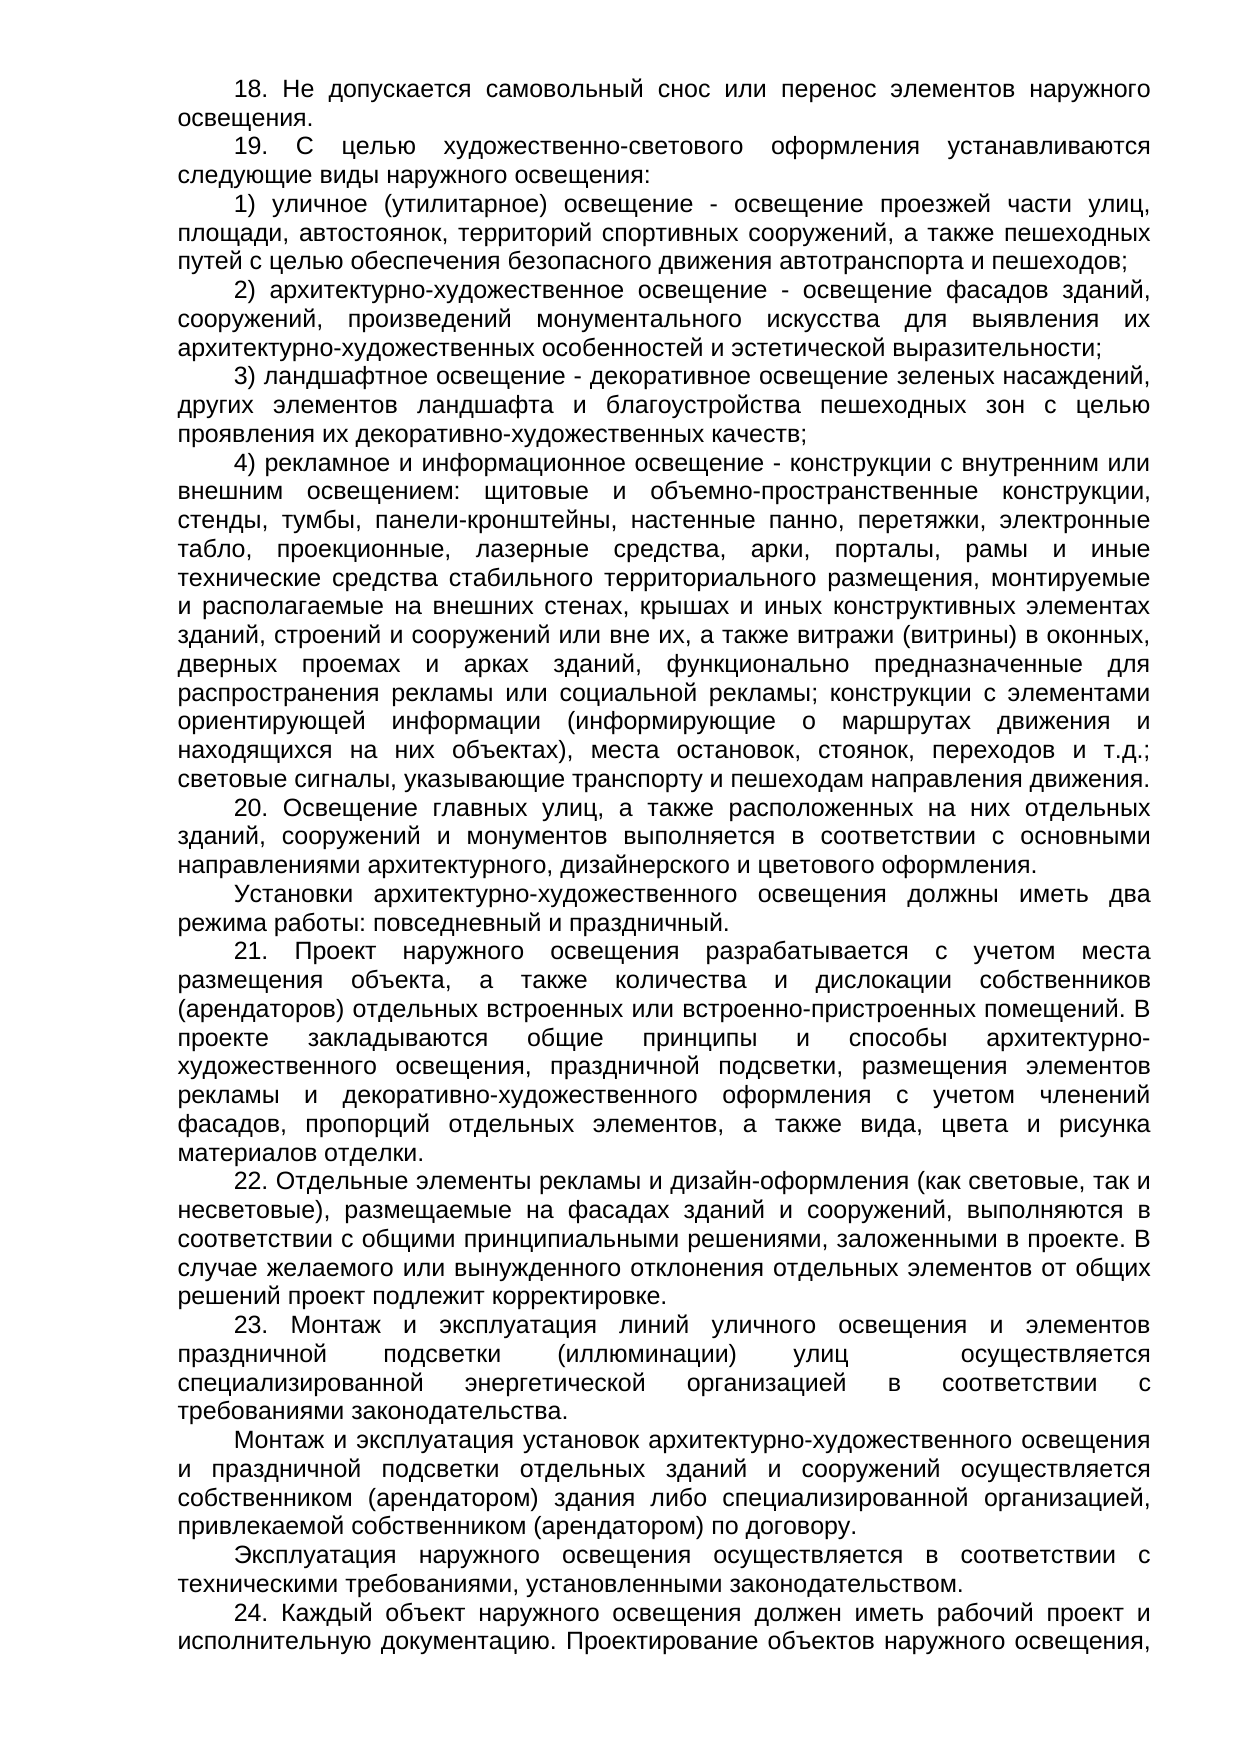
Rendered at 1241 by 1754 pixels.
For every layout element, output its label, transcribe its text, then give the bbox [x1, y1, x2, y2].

text Монтаж и эксплуатация установок архитектурно-художественного освещения и праздничной подсветки отдельных зданий и сооружений осуществляется собственником (арендатором) здания либо специализированной организацией, привлекаемой собственником (арендатором) по договору. [177, 1425, 1152, 1540]
text 20. Освещение главных улиц, а также расположенных на них отдельных зданий, сооружений и монументов выполняется в соответствии с основными направлениями архитектурного, дизайнерского и цветового оформления. [177, 793, 1152, 879]
text 1) уличное (утилитарное) освещение - освещение проезжей части улиц, площади, автостоянок, территорий спортивных сооружений, а также пешеходных путей с целью обеспечения безопасного движения автотранспорта и пешеходов; [177, 189, 1152, 275]
text Эксплуатация наружного освещения осуществляется в соответствии с техническими требованиями, установленными законодательством. [177, 1540, 1152, 1598]
text Установки архитектурно-художественного освещения должны иметь два режима работы: повседневный и праздничный. [177, 879, 1152, 936]
text 22. Отдельные элементы рекламы и дизайн-оформления (как световые, так и несветовые), размещаемые на фасадах зданий и сооружений, выполняются в соответствии с общими принципиальными решениями, заложенными в проекте. В случае желаемого или вынужденного отклонения отдельных элементов от общих решений проект подлежит корректировке. [177, 1166, 1152, 1310]
text 4) рекламное и информационное освещение - конструкции с внутренним или внешним освещением: щитовые и объемно-пространственные конструкции, стенды, тумбы, панели-кронштейны, настенные панно, перетяжки, электронные табло, проекционные, лазерные средства, арки, порталы, рамы и иные технические средства стабильного территориального размещения, монтируемые и располагаемые на внешних стенах, крышах и иных конструктивных элементах зданий, строений и сооружений или вне их, а также витражи (витрины) в оконных, дверных проемах и арках зданий, функционально предназначенные для распространения рекламы или социальной рекламы; конструкции с элементами ориентирующей информации (информирующие о маршрутах движения и находящихся на них объектах), места остановок, стоянок, переходов и т.д.; световые сигналы, указывающие транспорту и пешеходам направления движения. [177, 448, 1152, 793]
text 18. Не допускается самовольный снос или перенос элементов наружного освещения. [177, 74, 1152, 131]
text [177, 1598, 1152, 1655]
text 2) архитектурно-художественное освещение - освещение фасадов зданий, сооружений, произведений монументального искусства для выявления их архитектурно-художественных особенностей и эстетической выразительности; [177, 275, 1152, 361]
text 23. Монтаж и эксплуатация линий уличного освещения и элементов праздничной подсветки (иллюминации) улиц осуществляется специализированной энергетической организацией в соответствии с требованиями законодательства. [177, 1310, 1152, 1425]
text 19. С целью художественно-светового оформления устанавливаются следующие виды наружного освещения: [177, 131, 1152, 189]
text 3) ландшафтное освещение - декоративное освещение зеленых насаждений, других элементов ландшафта и благоустройства пешеходных зон с целью проявления их декоративно-художественных качеств; [177, 361, 1152, 448]
text 21. Проект наружного освещения разрабатывается с учетом места размещения объекта, а также количества и дислокации собственников (арендаторов) отдельных встроенных или встроенно-пристроенных помещений. В проекте закладываются общие принципы и способы архитектурно-художественного освещения, праздничной подсветки, размещения элементов рекламы и декоративно-художественного оформления с учетом членений фасадов, пропорций отдельных элементов, а также вида, цвета и рисунка материалов отделки. [177, 936, 1152, 1166]
